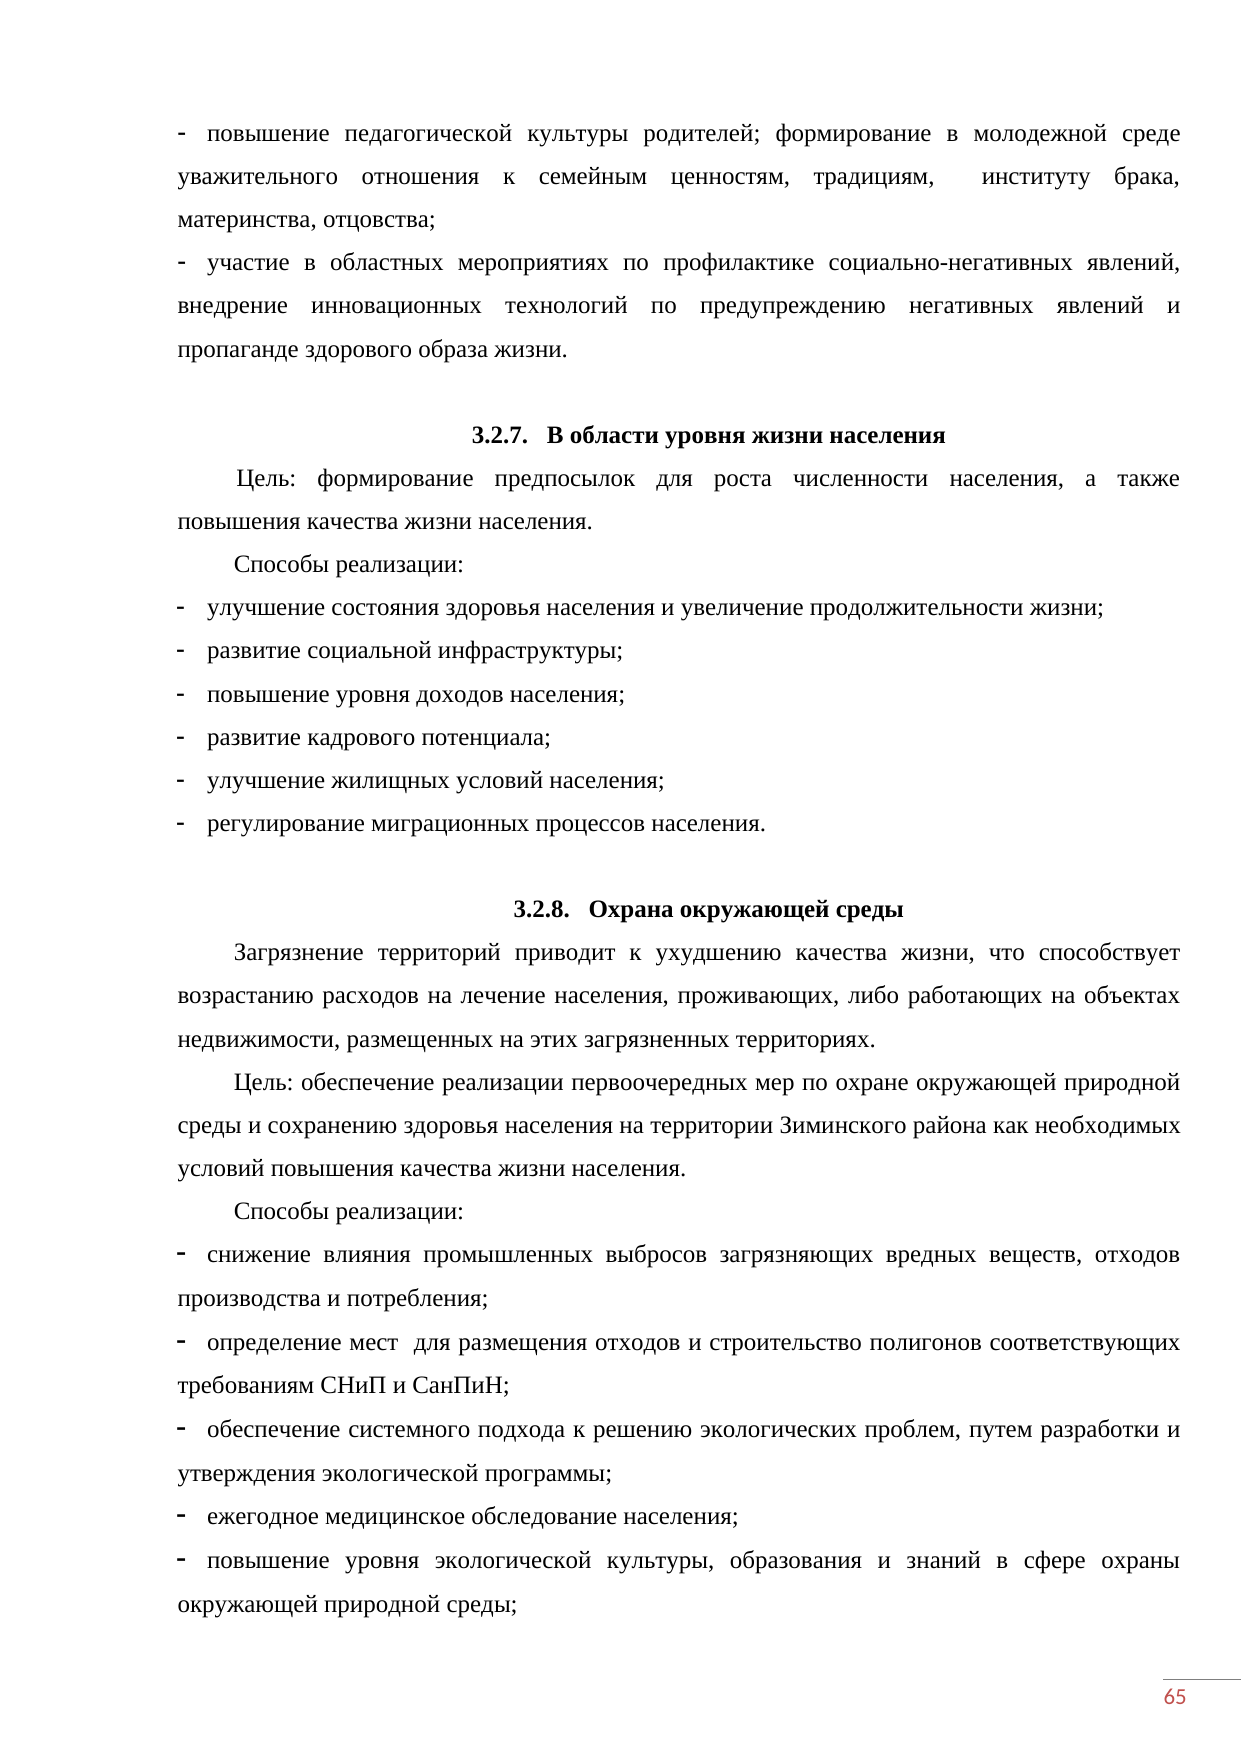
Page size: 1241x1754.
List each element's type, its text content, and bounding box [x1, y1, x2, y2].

list повышение уровня экологической культуры, образования и знаний в сфере охраны окружающей природной среды; [176, 1545, 1181, 1618]
list развитие социальной инфраструктуры; [176, 636, 1181, 664]
text Способы реализации: [177, 549, 1181, 578]
list развитие кадрового потенциала; [176, 722, 1181, 751]
list определение мест для размещения отходов и строительство полигонов соответствующих требованиям СНиП и СанПиН; [176, 1327, 1181, 1399]
list Охрана окружающей среды [236, 894, 1181, 923]
list снижение влияния промышленных выбросов загрязняющих вредных веществ, отходов производства и потребления; [176, 1239, 1181, 1312]
list повышение уровня доходов населения; [176, 679, 1181, 707]
list улучшение жилищных условий населения; [176, 765, 1181, 794]
text Способы реализации: [177, 1196, 1181, 1225]
list ежегодное медицинское обследование населения; [176, 1501, 1181, 1531]
text Загрязнение территорий приводит к ухудшению качества жизни, что способствует возрастанию расходов на лечение населения, проживающих, либо работающих на объектах недвижимости, размещенных на этих загрязненных территориях. [177, 937, 1181, 1052]
text Цель: формирование предпосылок для роста численности населения, а также повышения качества жизни населения. [177, 463, 1181, 535]
list обеспечение системного подхода к решению экологических проблем, путем разработки и утверждения экологической программы; [176, 1414, 1181, 1487]
list повышение педагогической культуры родителей; формирование в молодежной среде уважительного отношения к семейным ценностям, традициям, институту брака, материнства, отцовства; [177, 118, 1181, 233]
list В области уровня жизни населения [236, 420, 1181, 449]
list участие в областных мероприятиях по профилактике социально-негативных явлений, внедрение инновационных технологий по предупреждению негативных явлений и пропаганде здорового образа жизни. [177, 247, 1181, 362]
list регулирование миграционных процессов населения. [176, 808, 1181, 837]
list улучшение состояния здоровья населения и увеличение продолжительности жизни; [176, 592, 1181, 621]
text Цель: обеспечение реализации первоочередных мер по охране окружающей природной среды и сохранению здоровья населения на территории Зиминского района как необходимых условий повышения качества жизни населения. [177, 1067, 1181, 1182]
